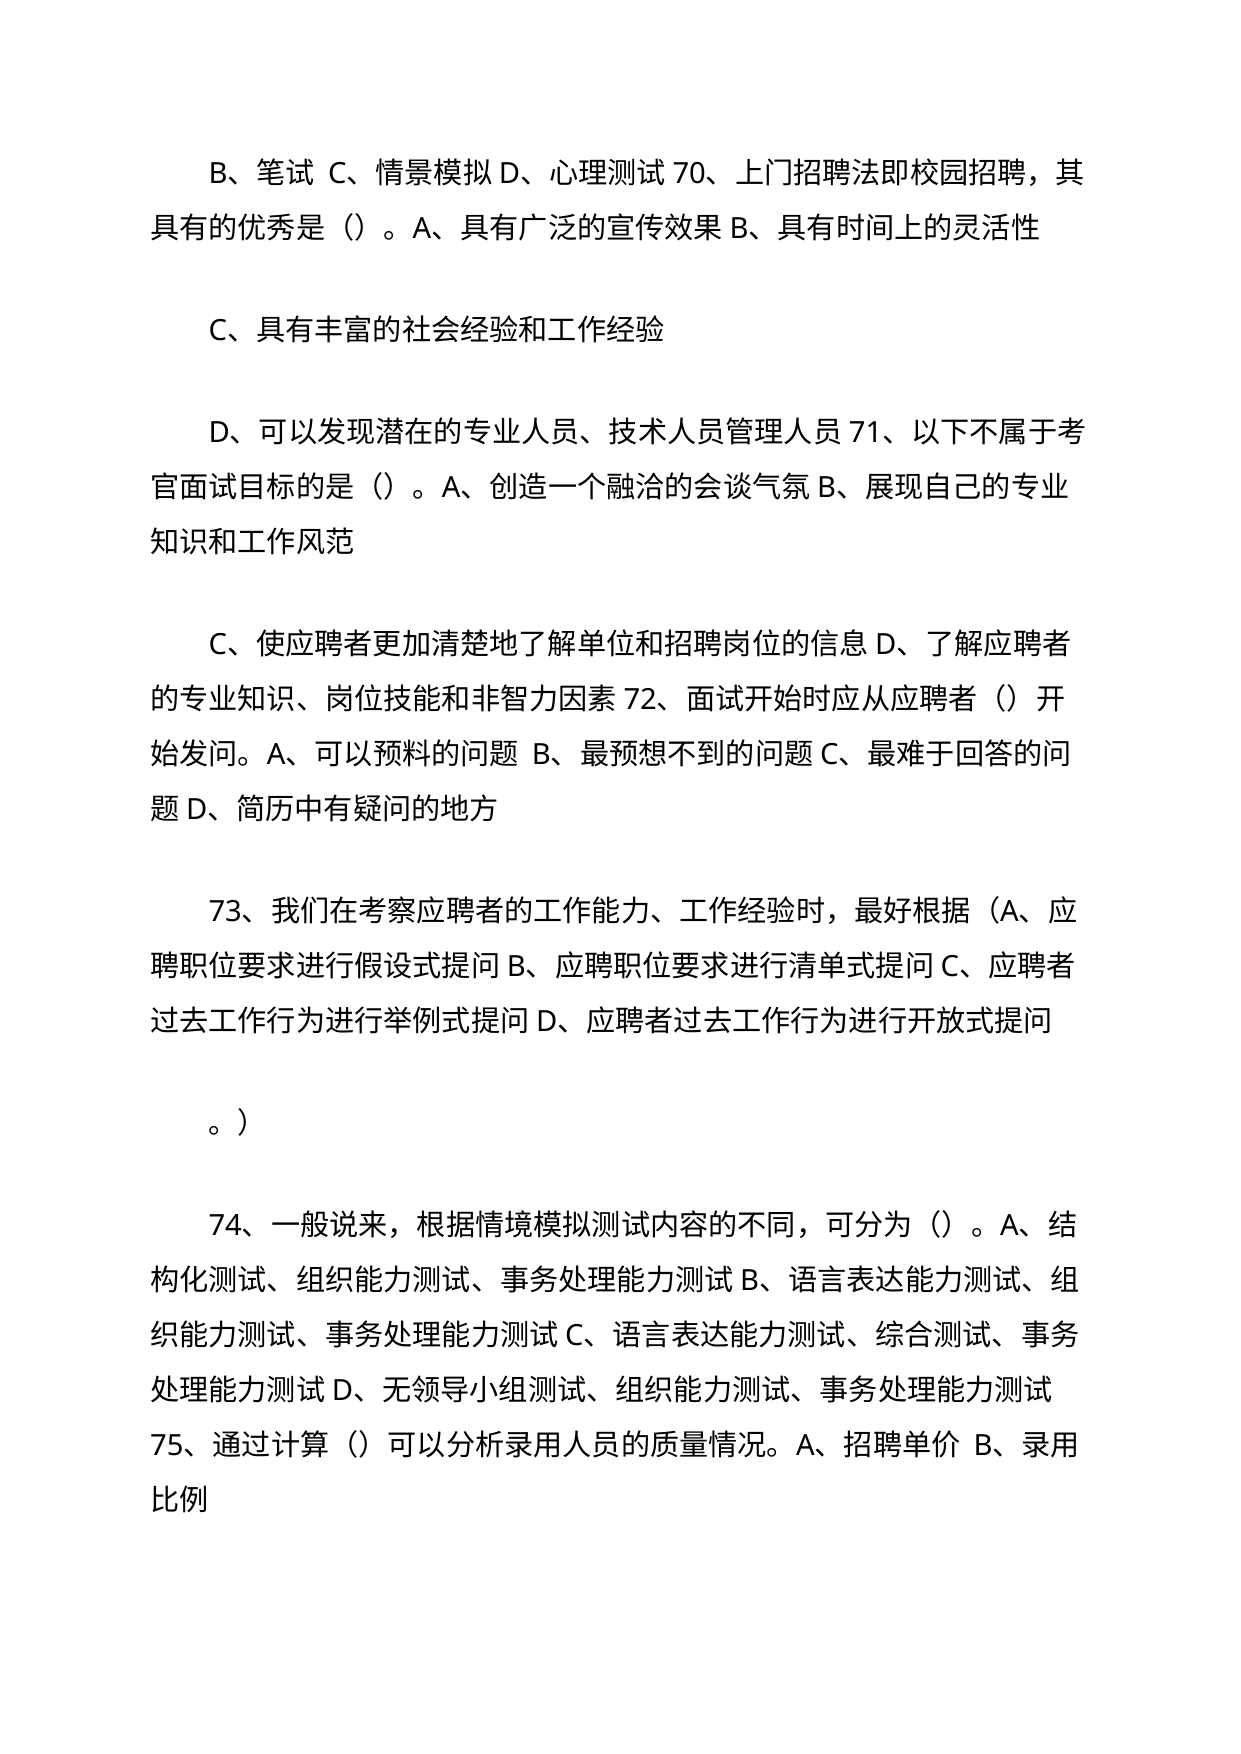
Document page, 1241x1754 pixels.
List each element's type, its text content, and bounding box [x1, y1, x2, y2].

text 74、一般说来，根据情境模拟测试内容的不同，可分为（）。A、结构化测试、组织能力测试、事务处理能力测试 B、语言表达能力测试、组织能力测试、事务处理能力测试 C、语言表达能力测试、综合测试、事务处理能力测试 D、无领导小组测试、组织能力测试、事务处理能力测试 75、通过计算（）可以分析录用人员的质量情况。A、招聘单价 B、录用比例 [150, 1201, 1090, 1519]
text C、使应聘者更加清楚地了解单位和招聘岗位的信息 D、了解应聘者的专业知识、岗位技能和非智力因素 72、面试开始时应从应聘者（）开始发问。A、可以预料的问题 B、最预想不到的问题 C、最难于回答的问题 D、简历中有疑问的地方 [150, 621, 1090, 828]
text B、笔试 C、情景模拟 D、心理测试 70、上门招聘法即校园招聘，其具有的优秀是（）。A、具有广泛的宣传效果 B、具有时间上的灵活性 [150, 150, 1090, 247]
text C、具有丰富的社会经验和工作经验 [150, 307, 1090, 349]
text 。） [150, 1100, 1090, 1142]
text D、可以发现潜在的专业人员、技术人员管理人员 71、以下不属于考官面试目标的是（）。A、创造一个融洽的会谈气氛 B、展现自己的专业知识和工作风范 [150, 409, 1090, 561]
text 73、我们在考察应聘者的工作能力、工作经验时，最好根据（A、应聘职位要求进行假设式提问 B、应聘职位要求进行清单式提问 C、应聘者过去工作行为进行举例式提问 D、应聘者过去工作行为进行开放式提问 [150, 888, 1090, 1040]
